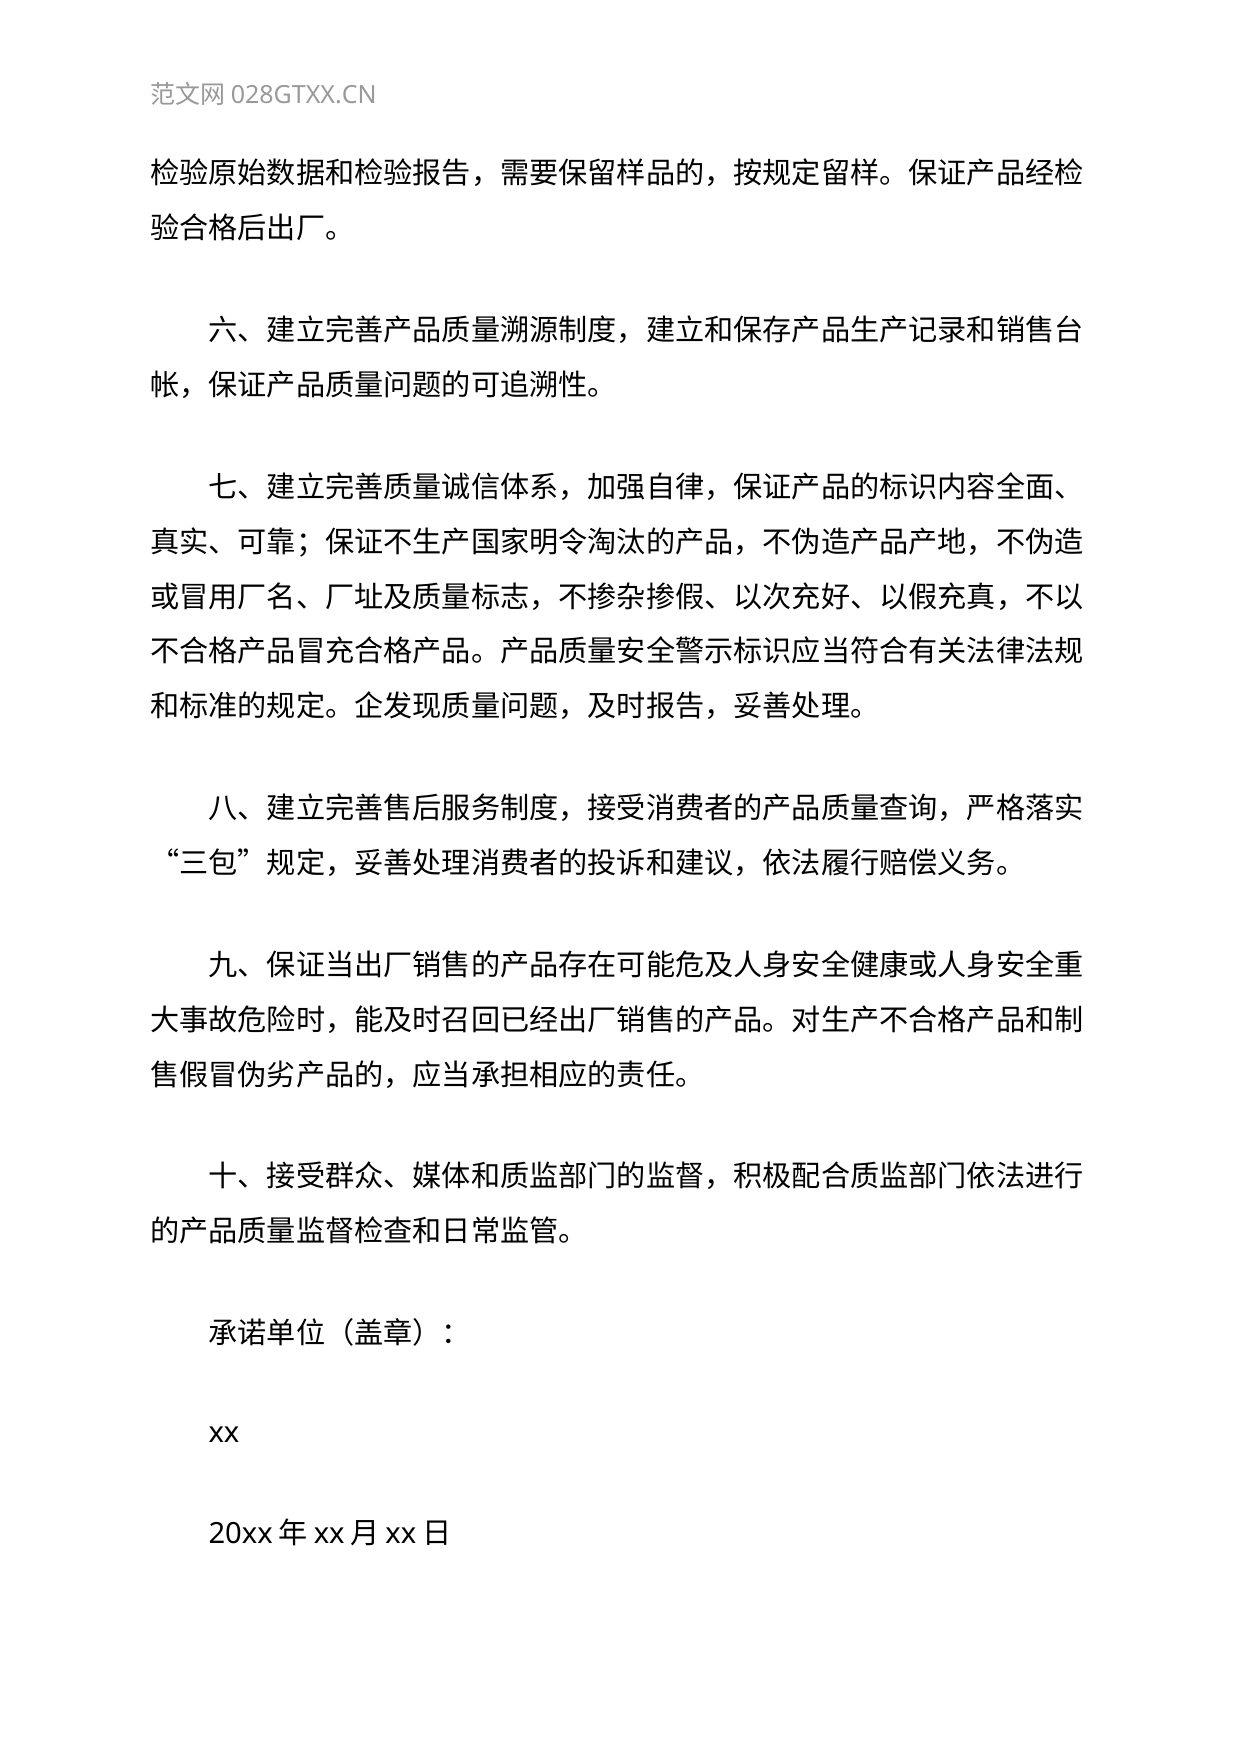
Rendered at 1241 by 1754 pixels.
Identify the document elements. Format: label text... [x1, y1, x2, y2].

text xx [150, 1411, 1090, 1451]
text 承诺单位（盖章）： [150, 1309, 1090, 1352]
text 七、建立完善质量诚信体系，加强自律，保证产品的标识内容全面、真实、可靠；保证不生产国家明令淘汰的产品，不伪造产品产地，不伪造或冒用厂名、厂址及质量标志，不掺杂掺假、以次充好、以假充真，不以不合格产品冒充合格产品。产品质量安全警示标识应当符合有关法律法规和标准的规定。企发现质量问题，及时报告，妥善处理。 [150, 463, 1090, 725]
text 六、建立完善产品质量溯源制度，建立和保存产品生产记录和销售台帐，保证产品质量问题的可追溯性。 [150, 307, 1090, 404]
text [150, 150, 1090, 247]
text 20xx年xx月xx日 [150, 1510, 1090, 1552]
text 十、接受群众、媒体和质监部门的监督，积极配合质监部门依法进行的产品质量监督检查和日常监管。 [150, 1153, 1090, 1250]
text 八、建立完善售后服务制度，接受消费者的产品质量查询，严格落实“三包”规定，妥善处理消费者的投诉和建议，依法履行赔偿义务。 [150, 785, 1090, 882]
text 九、保证当出厂销售的产品存在可能危及人身安全健康或人身安全重大事故危险时，能及时召回已经出厂销售的产品。对生产不合格产品和制售假冒伪劣产品的，应当承担相应的责任。 [150, 941, 1090, 1093]
